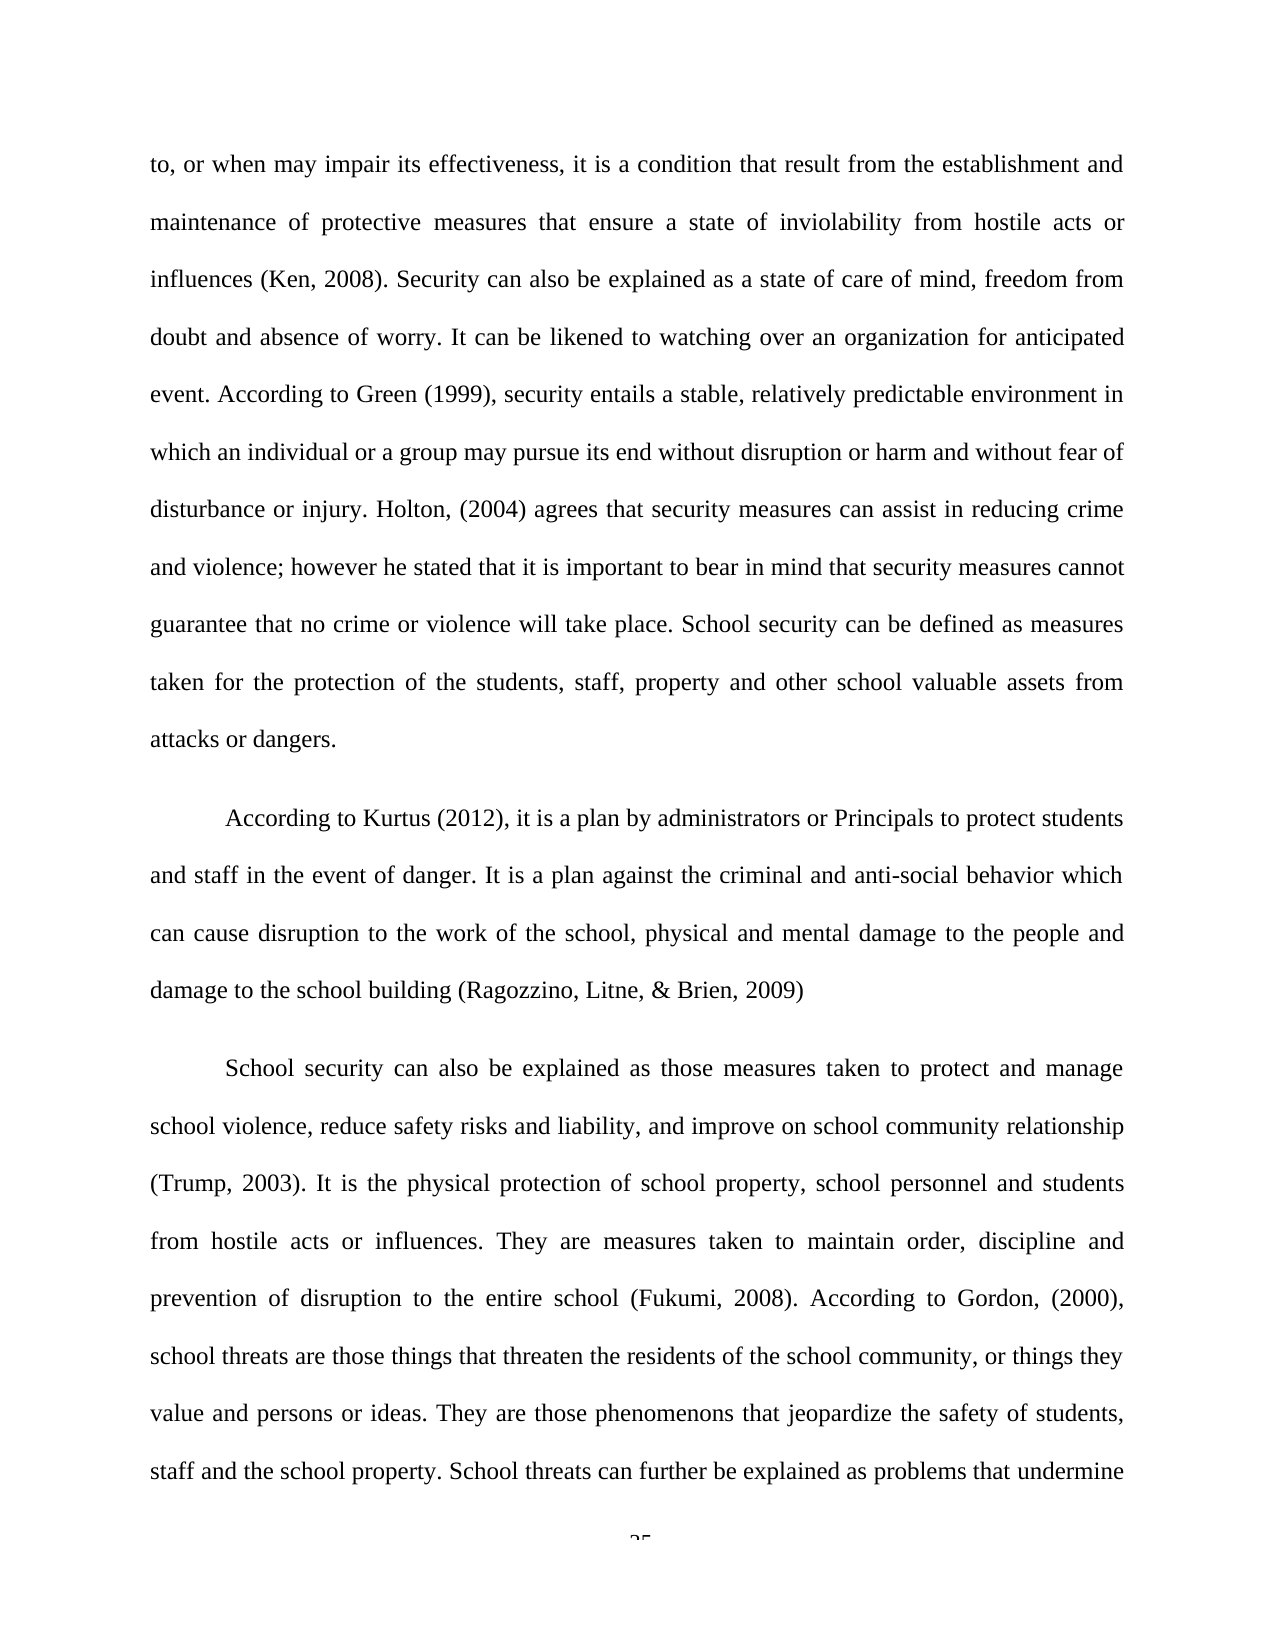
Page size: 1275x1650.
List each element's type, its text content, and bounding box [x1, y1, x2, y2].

text to, or when may impair its effectiveness, it is a condition that result from the establishment and maintenance of protective measures that ensure a state of inviolability from hostile acts or influences (Ken, 2008). Security can also be explained as a state of care of mind, freedom from doubt and absence of worry. It can be likened to watching over an organization for anticipated event. According to Green (1999), security entails a stable, relatively predictable environment in which an individual or a group may pursue its end without disruption or harm and without fear of disturbance or injury. Holton, (2004) agrees that security measures can assist in reducing crime and violence; however he stated that it is important to bear in mind that security measures cannot guarantee that no crime or violence will take place. School security can be defined as measures taken for the protection of the students, staff, property and other school valuable assets from attacks or dangers. [150, 149, 1125, 753]
text School security can also be explained as those measures taken to protect and manage school violence, reduce safety risks and liability, and improve on school community relationship (Trump, 2003). It is the physical protection of school property, school personnel and students from hostile acts or influences. They are measures taken to maintain order, discipline and prevention of disruption to the entire school (Fukumi, 2008). According to Gordon, (2000), school threats are those things that threaten the residents of the school community, or things they value and persons or ideas. They are those phenomenons that jeopardize the safety of students, staff and the school property. School threats can further be explained as problems that undermine [150, 1053, 1125, 1485]
text According to Kurtus (2012), it is a plan by administrators or Principals to protect students and staff in the event of danger. It is a plan against the criminal and anti-social behavior which can cause disruption to the work of the school, physical and mental damage to the people and damage to the school building (Ragozzino, Litne, & Brien, 2009) [150, 803, 1125, 1004]
